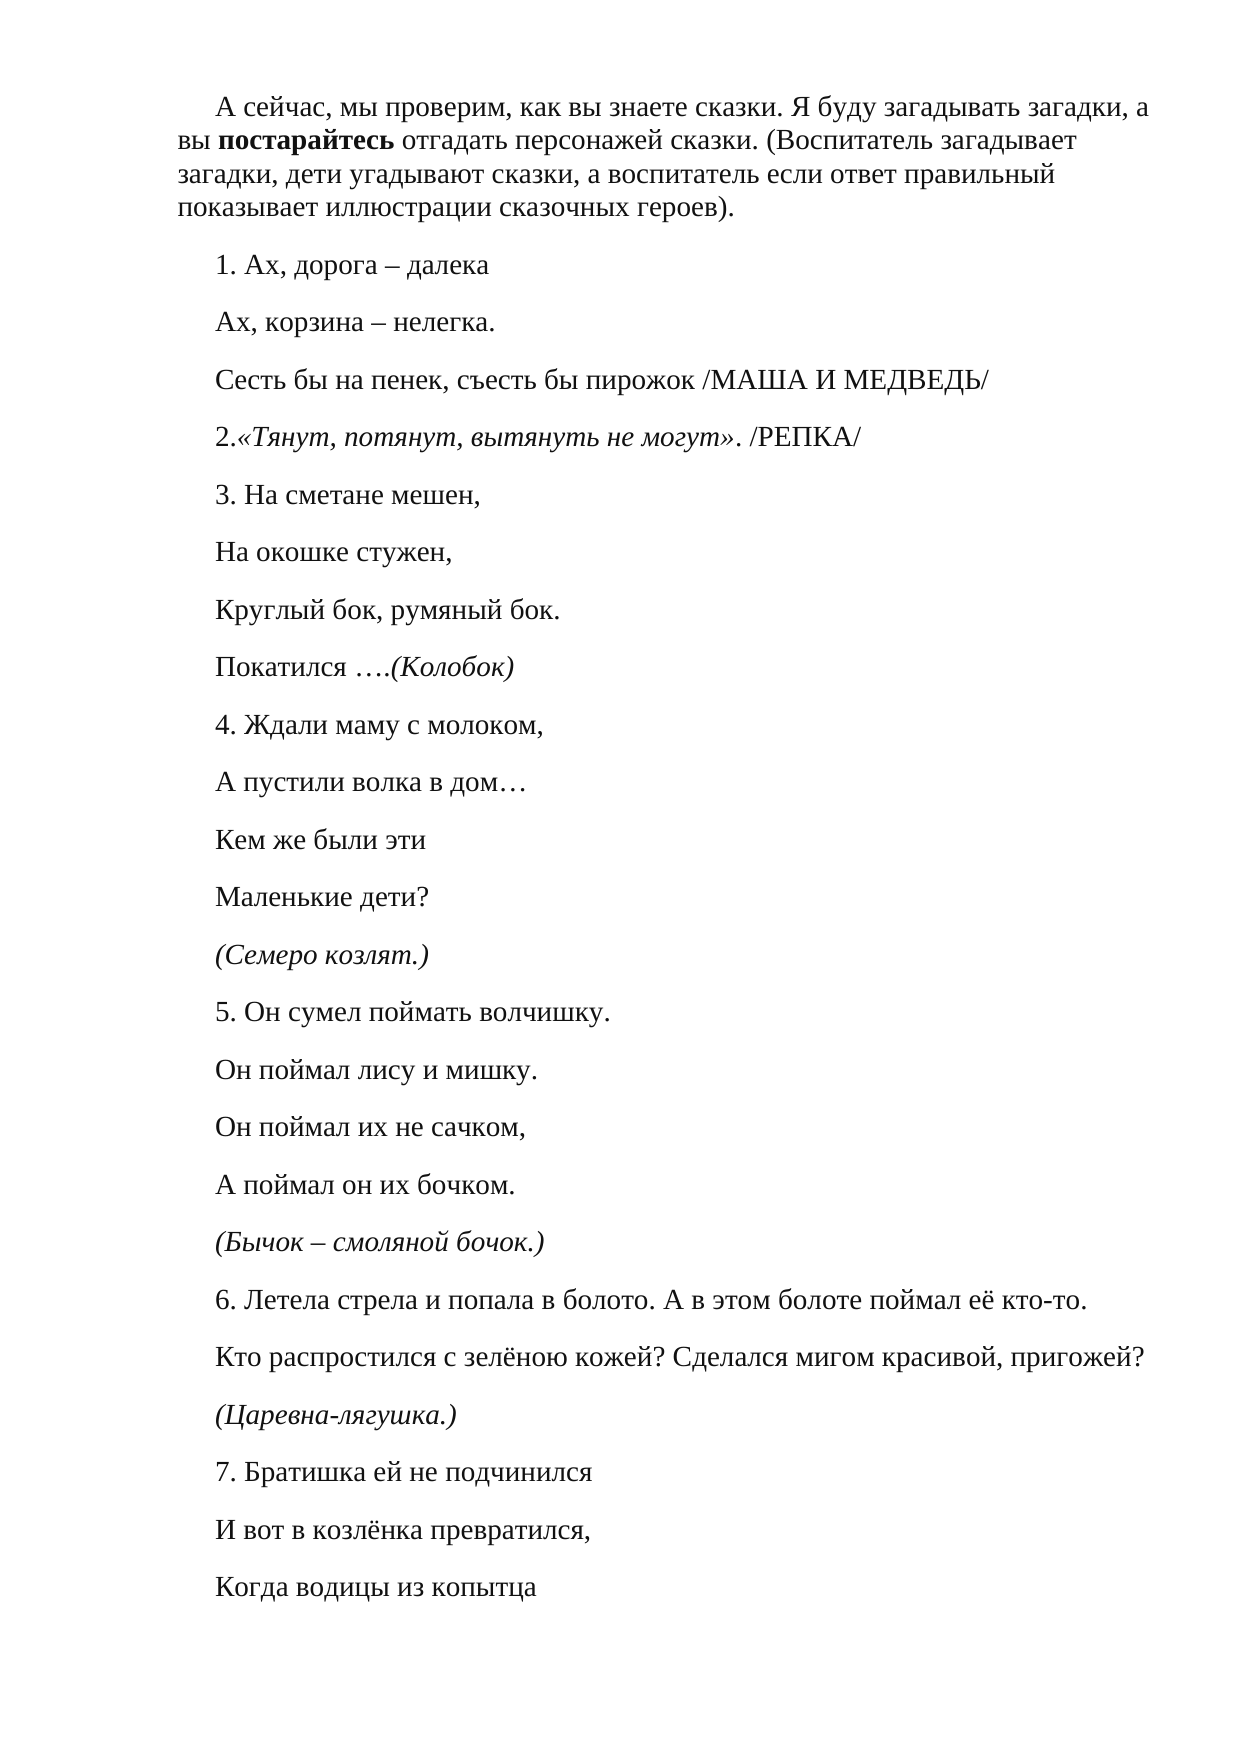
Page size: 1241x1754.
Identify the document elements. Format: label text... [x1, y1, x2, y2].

text 5. Он сумел поймать волчишку. [177, 994, 1152, 1028]
text Сесть бы на пенек, съесть бы пирожок /МАША И МЕДВЕДЬ/ [177, 362, 1152, 395]
text А поймал он их бочком. [177, 1167, 1152, 1200]
text (Царевна-лягушка.) [177, 1397, 1152, 1430]
text Ах, корзина – нелегка. [177, 304, 1152, 338]
text И вот в козлёнка превратился, [177, 1512, 1152, 1545]
text 3. На сметане мешен, [177, 477, 1152, 510]
text 4. Ждали маму с молоком, [177, 707, 1152, 740]
text А пустили волка в дом… [177, 764, 1152, 798]
text На окошке стужен, [177, 534, 1152, 568]
text 6. Летела стрела и попала в болото. А в этом болоте поймал её кто-то. [177, 1282, 1152, 1315]
text (Бычок – смоляной бочок.) [177, 1224, 1152, 1258]
text Кем же были эти [177, 822, 1152, 855]
text Когда водицы из копытца [177, 1569, 1152, 1603]
text Покатился ….(Колобок) [177, 649, 1152, 683]
text 1. Ах, дорога – далека [177, 247, 1152, 280]
text 7. Братишка ей не подчинился [177, 1454, 1152, 1488]
text Круглый бок, румяный бок. [177, 592, 1152, 625]
text Он поймал их не сачком, [177, 1109, 1152, 1143]
text Он поймал лису и мишку. [177, 1052, 1152, 1085]
text 2.«Тянут, потянут, вытянуть не могут». /РЕПКА/ [177, 419, 1152, 453]
text А сейчас, мы проверим, как вы знаете сказки. Я буду загадывать загадки, а вы постарайтесь отгадать персонажей сказки. (Воспитатель загадывает загадки, дети угадывают сказки, а воспитатель если ответ правильный показывает иллюстрации сказочных героев). [177, 89, 1152, 223]
text Маленькие дети? [177, 879, 1152, 913]
text Кто распростился с зелёною кожей? Сделался мигом красивой, пригожей? [177, 1339, 1152, 1373]
text (Семеро козлят.) [177, 937, 1152, 970]
